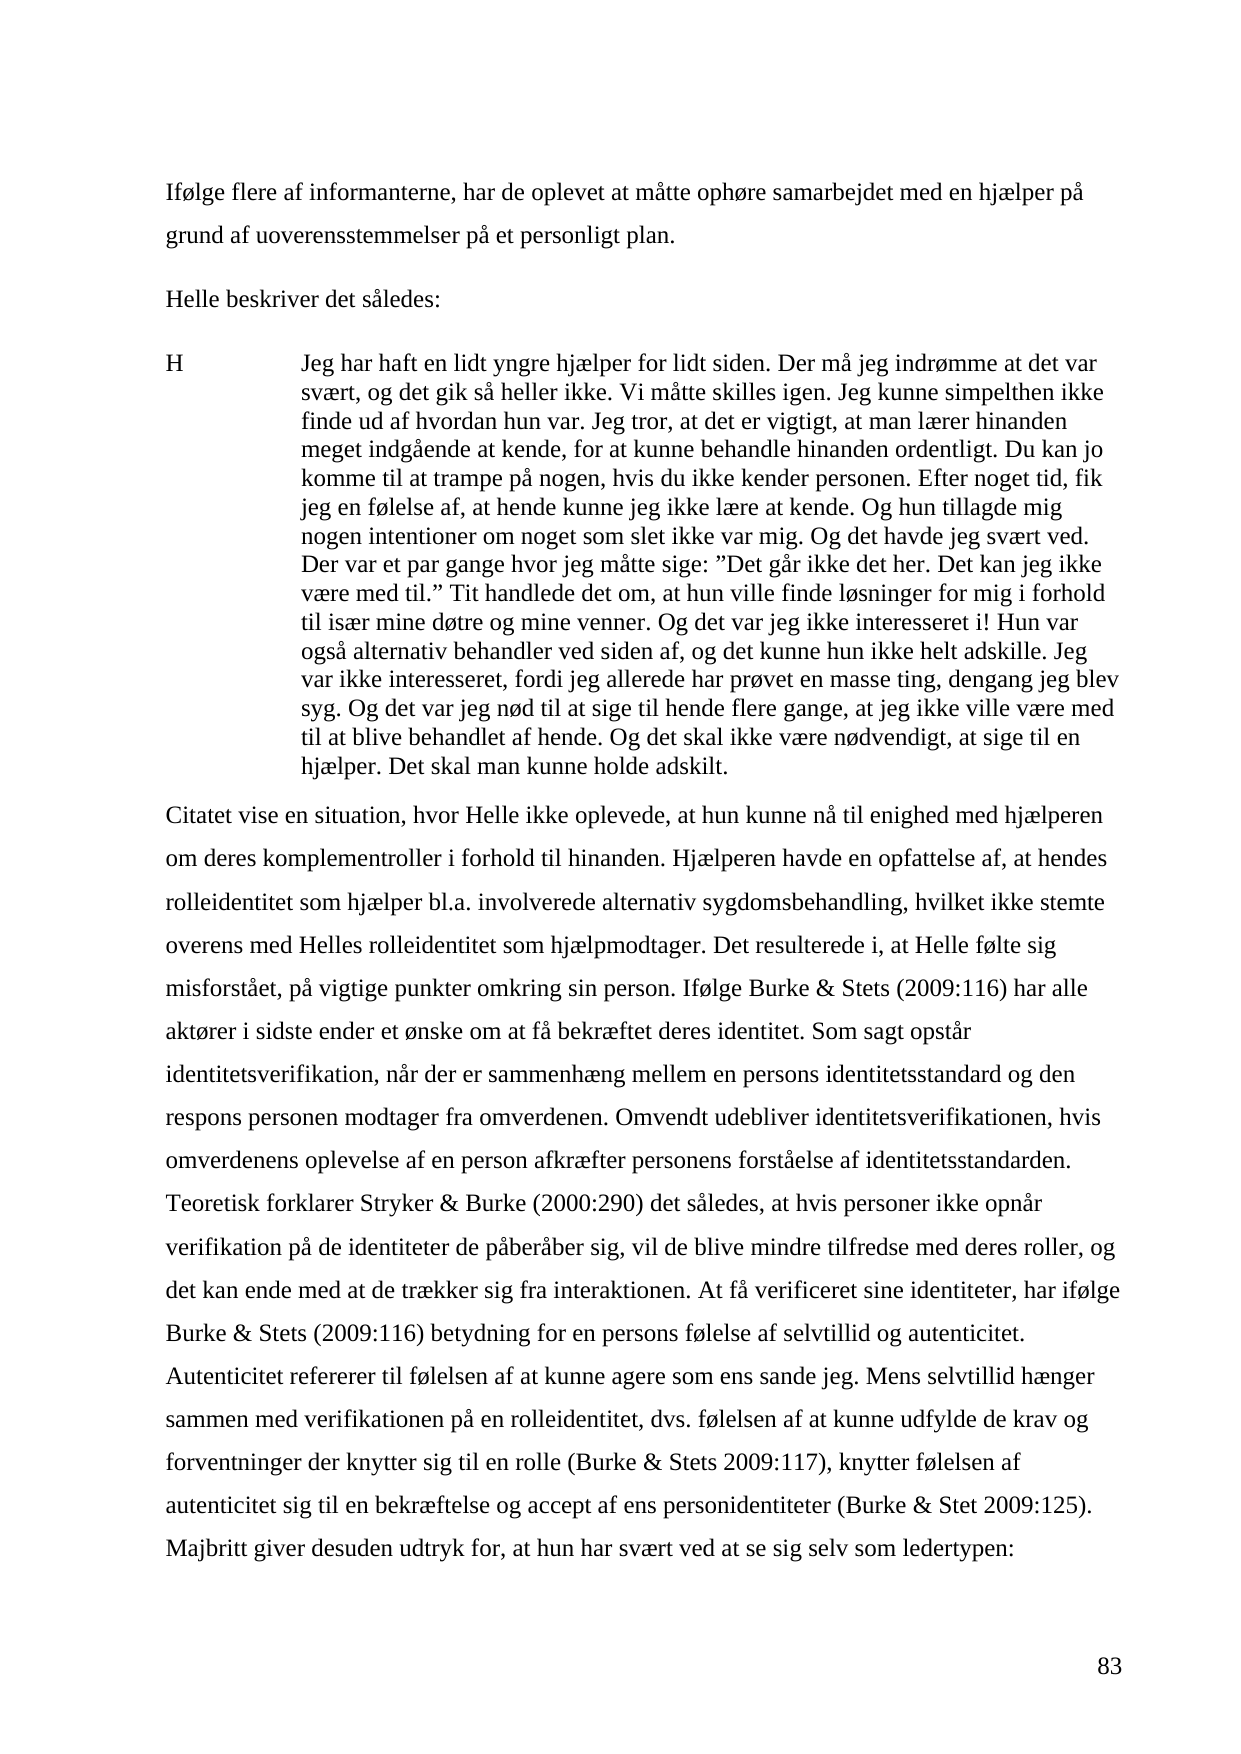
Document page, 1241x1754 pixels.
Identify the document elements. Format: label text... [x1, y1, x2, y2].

text Helle beskriver det således: [165, 284, 1122, 313]
text H Jeg har haft en lidt yngre hjælper for lidt siden. Der må jeg indrømme at det var svært, og det gik så heller ikke. Vi måtte skilles igen. Jeg kunne simpelthen ikke finde ud af hvordan hun var. Jeg tror, at det er vigtigt, at man lærer hinanden meget indgående at kende, for at kunne behandle hinanden ordentligt. Du kan jo komme til at trampe på nogen, hvis du ikke kender personen. Efter noget tid, fik jeg en følelse af, at hende kunne jeg ikke lære at kende. Og hun tillagde mig nogen intentioner om noget som slet ikke var mig. Og det havde jeg svært ved. Der var et par gange hvor jeg måtte sige: ”Det går ikke det her. Det kan jeg ikke være med til.” Tit handlede det om, at hun ville finde løsninger for mig i forhold til især mine døtre og mine venner. Og det var jeg ikke interesseret i! Hun var også alternativ behandler ved siden af, og det kunne hun ikke helt adskille. Jeg var ikke interesseret, fordi jeg allerede har prøvet en masse ting, dengang jeg blev syg. Og det var jeg nød til at sige til hende flere gange, at jeg ikke ville være med til at blive behandlet af hende. Og det skal ikke være nødvendigt, at sige til en hjælper. Det skal man kunne holde adskilt. [165, 348, 1122, 779]
text Ifølge flere af informanterne, har de oplevet at måtte ophøre samarbejdet med en hjælper på grund af uoverensstemmelser på et personligt plan. [165, 177, 1122, 249]
text Citatet vise en situation, hvor Helle ikke oplevede, at hun kunne nå til enighed med hjælperen om deres komplementroller i forhold til hinanden. Hjælperen havde en opfattelse af, at hendes rolleidentitet som hjælper bl.a. involverede alternativ sygdomsbehandling, hvilket ikke stemte overens med Helles rolleidentitet som hjælpmodtager. Det resulterede i, at Helle følte sig misforstået, på vigtige punkter omkring sin person. Ifølge Burke & Stets (2009:116) har alle aktører i sidste ender et ønske om at få bekræftet deres identitet. Som sagt opstår identitetsverifikation, når der er sammenhæng mellem en persons identitetsstandard og den respons personen modtager fra omverdenen. Omvendt udebliver identitetsverifikationen, hvis omverdenens oplevelse af en person afkræfter personens forståelse af identitetsstandarden. Teoretisk forklarer Stryker & Burke (2000:290) det således, at hvis personer ikke opnår verifikation på de identiteter de påberåber sig, vil de blive mindre tilfredse med deres roller, og det kan ende med at de trækker sig fra interaktionen. At få verificeret sine identiteter, har ifølge Burke & Stets (2009:116) betydning for en persons følelse af selvtillid og autenticitet. Autenticitet refererer til følelsen af at kunne agere som ens sande jeg. Mens selvtillid hænger sammen med verifikationen på en rolleidentitet, dvs. følelsen af at kunne udfylde de krav og forventninger der knytter sig til en rolle (Burke & Stets 2009:117), knytter følelsen af autenticitet sig til en bekræftelse og accept af ens personidentiteter (Burke & Stet 2009:125). Majbritt giver desuden udtryk for, at hun har svært ved at se sig selv som ledertypen: [165, 800, 1122, 1562]
